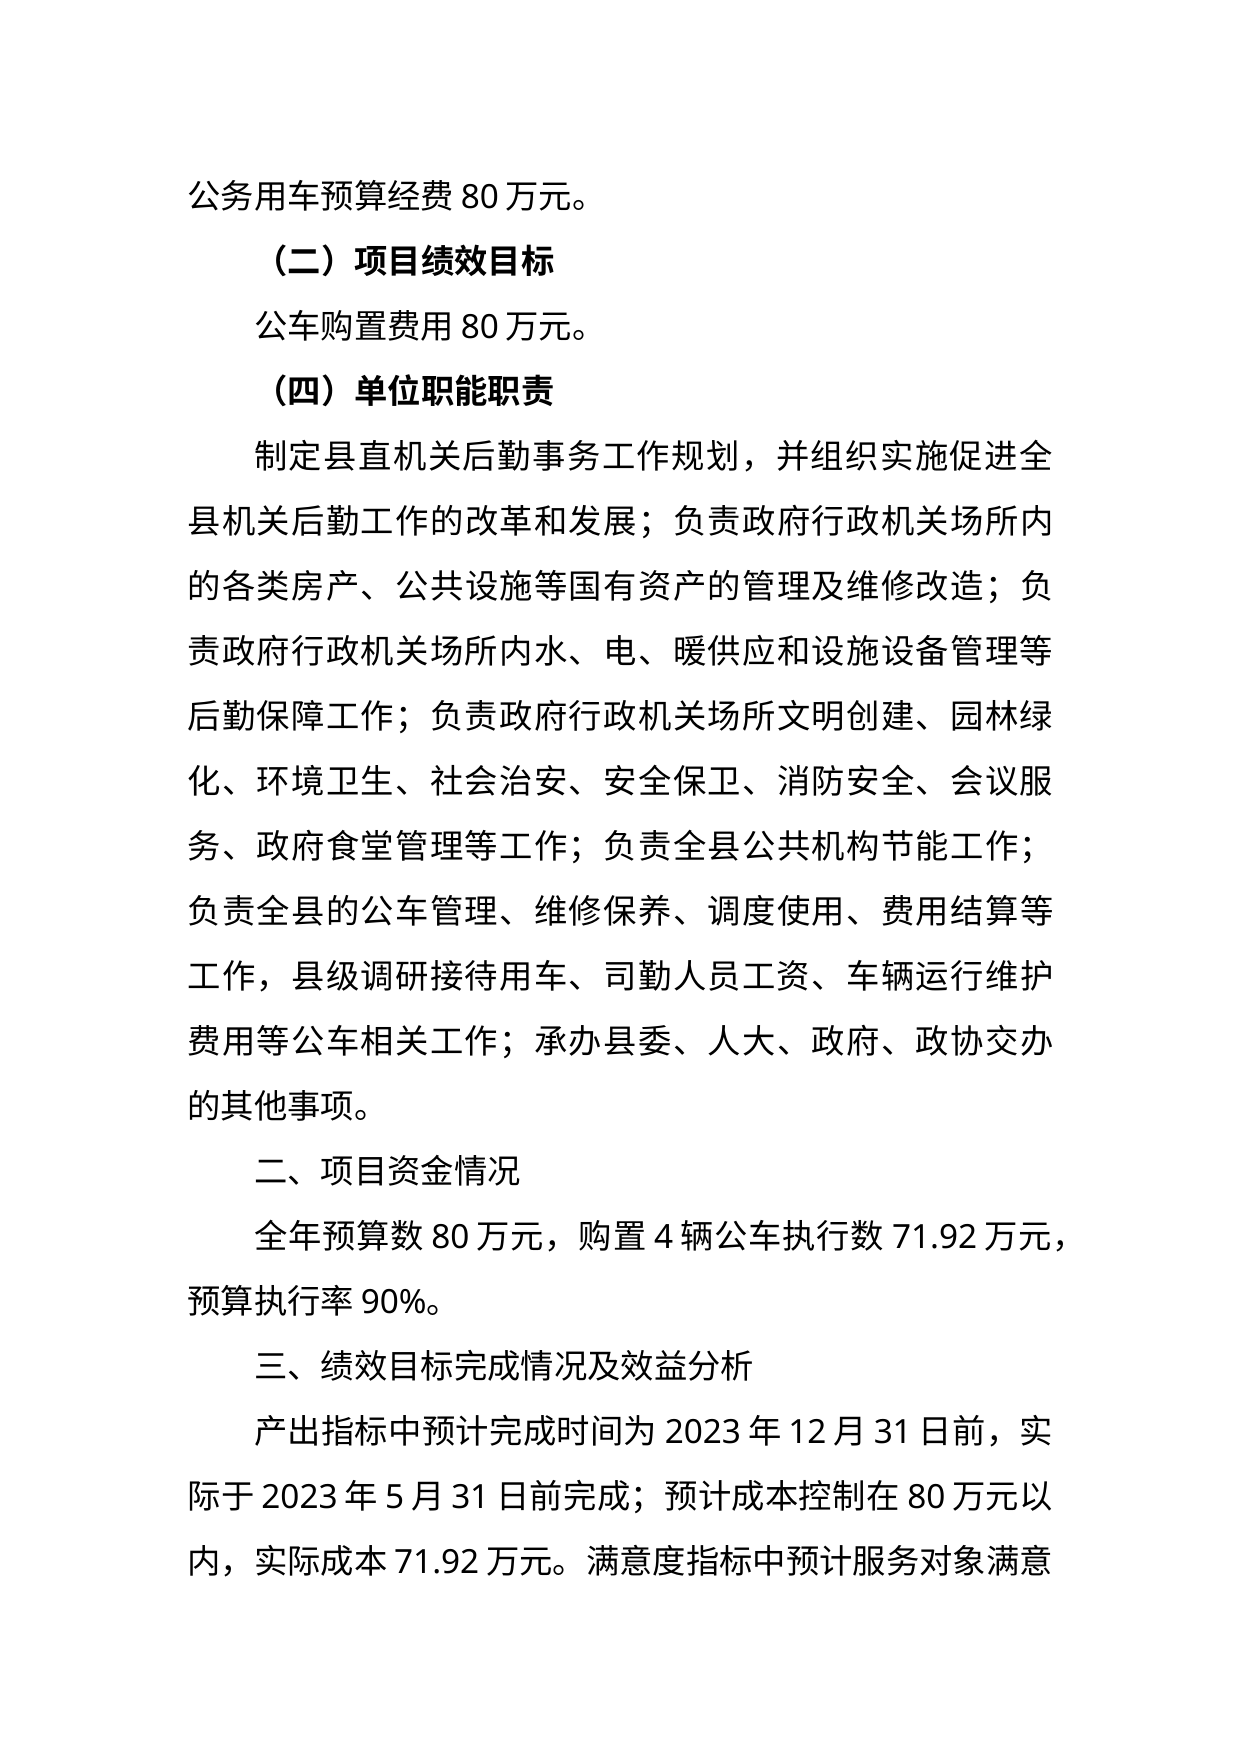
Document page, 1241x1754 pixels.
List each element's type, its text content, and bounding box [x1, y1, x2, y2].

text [187, 162, 1053, 227]
text 全年预算数80万元，购置4辆公车执行数71.92万元，预算执行率90%。 [187, 1202, 1053, 1332]
text 三、绩效目标完成情况及效益分析 [187, 1332, 1053, 1397]
text 公车购置费用80万元。 [187, 292, 1053, 357]
text （二）项目绩效目标 [187, 227, 1053, 292]
text 二、项目资金情况 [187, 1137, 1053, 1202]
text （四）单位职能职责 [187, 357, 1053, 422]
text 制定县直机关后勤事务工作规划，并组织实施促进全县机关后勤工作的改革和发展；负责政府行政机关场所内的各类房产、公共设施等国有资产的管理及维修改造；负责政府行政机关场所内水、电、暖供应和设施设备管理等后勤保障工作；负责政府行政机关场所文明创建、园林绿化、环境卫生、社会治安、安全保卫、消防安全、会议服务、政府食堂管理等工作；负责全县公共机构节能工作；负责全县的公车管理、维修保养、调度使用、费用结算等工作，县级调研接待用车、司勤人员工资、车辆运行维护费用等公车相关工作；承办县委、人大、政府、政协交办的其他事项。 [187, 422, 1053, 1137]
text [187, 1397, 1053, 1592]
